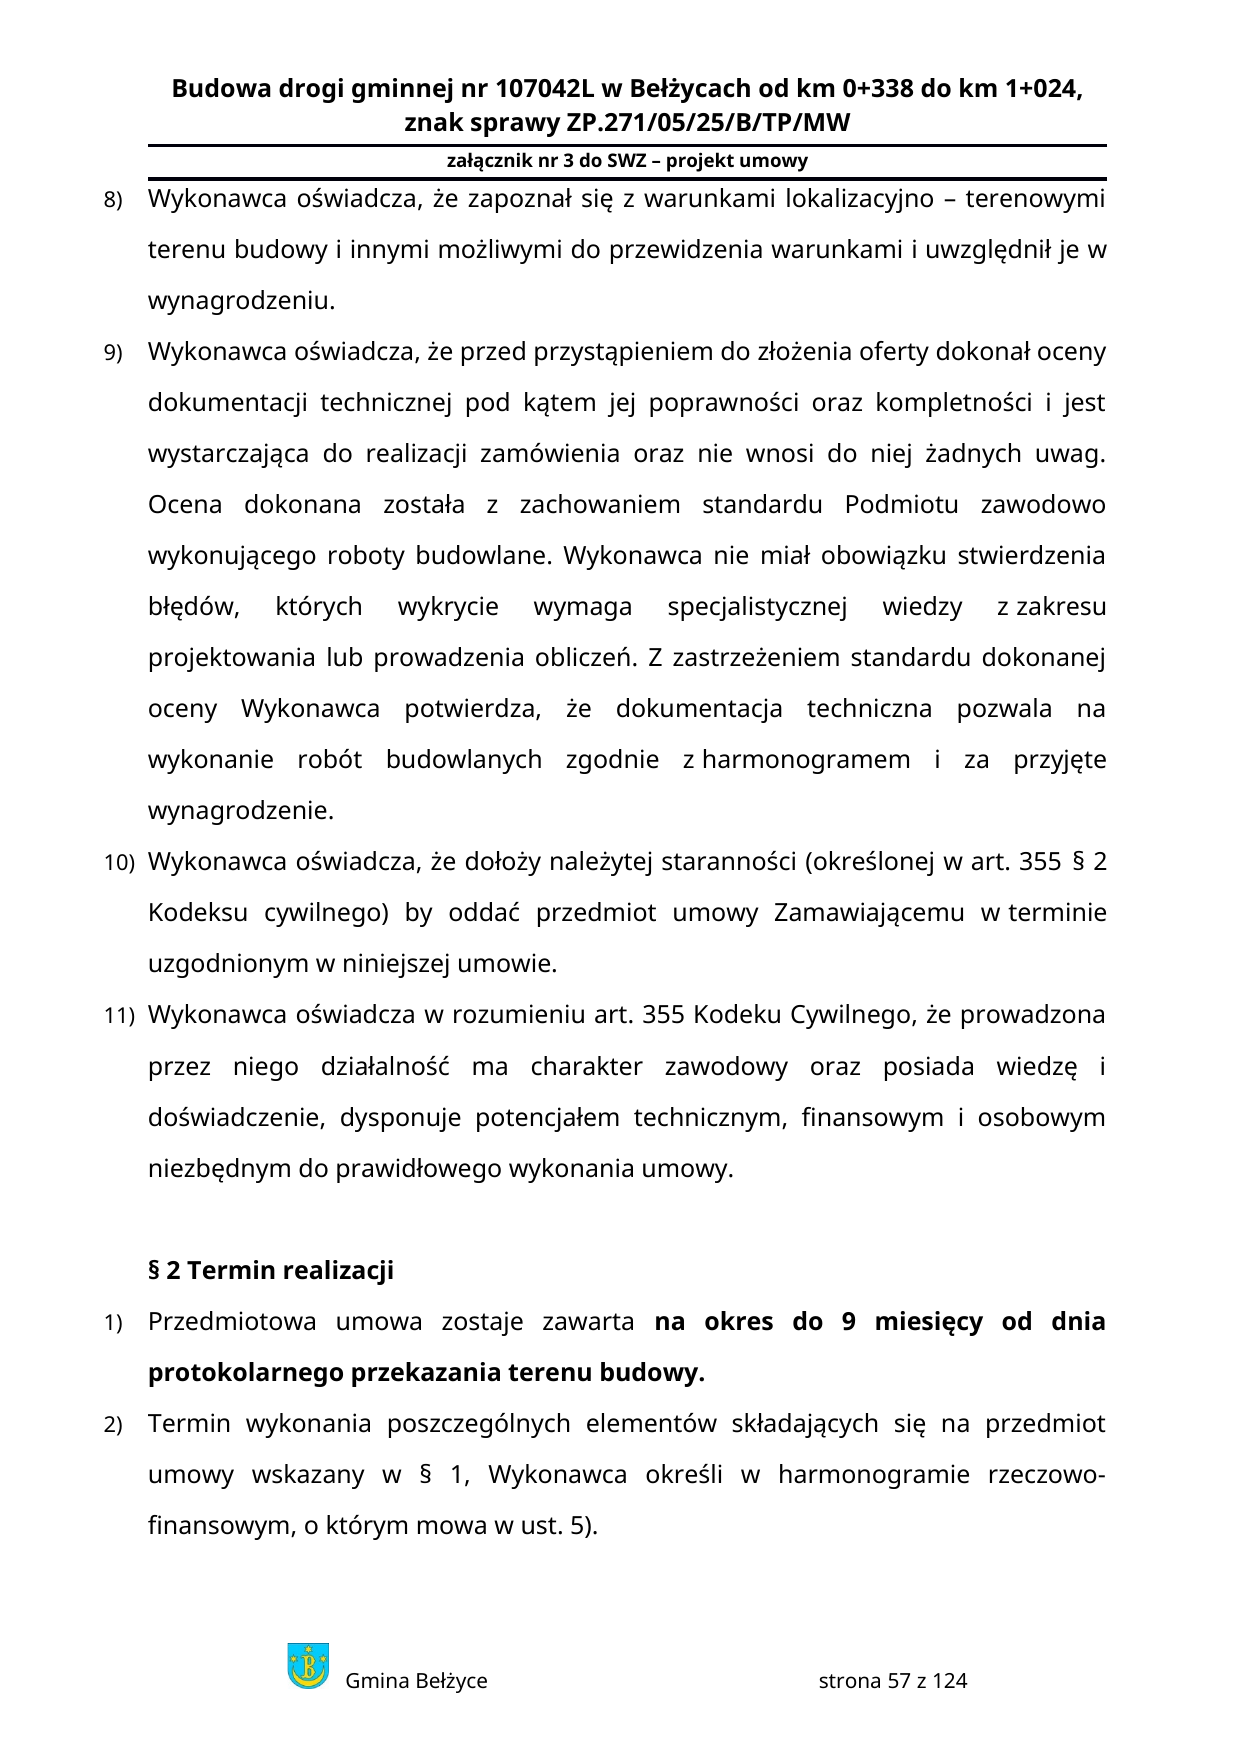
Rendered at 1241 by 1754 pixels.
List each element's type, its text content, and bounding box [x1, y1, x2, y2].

picture [320, 1655, 329, 1663]
list Przedmiotowa umowa zostaje zawarta na okres do 9 miesięcy od dnia protokolarnego przekazania terenu budowy. [103, 1303, 1107, 1388]
text § 2 Termin realizacji [148, 1252, 1107, 1286]
list Wykonawca oświadcza, że dołoży należytej staranności (określonej w art. 355 § 2 Kodeksu cywilnego) by oddać przedmiot umowy Zamawiającemu w terminie uzgodnionym w niniejszej umowie. [103, 844, 1107, 980]
list Termin wykonania poszczególnych elementów składających się na przedmiot umowy wskazany w § 1, Wykonawca określi w harmonogramie rzeczowo-finansowym, o którym mowa w ust. 5). [103, 1406, 1107, 1542]
list Wykonawca oświadcza, że zapoznał się z warunkami lokalizacyjno – terenowymi terenu budowy i innymi możliwymi do przewidzenia warunkami i uwzględnił je w wynagrodzeniu. [103, 181, 1107, 317]
list Wykonawca oświadcza w rozumieniu art. 355 Kodeku Cywilnego, że prowadzona przez niego działalność ma charakter zawodowy oraz posiada wiedzę i doświadczenie, dysponuje potencjałem technicznym, finansowym i osobowym niezbędnym do prawidłowego wykonania umowy. [103, 997, 1107, 1184]
list Wykonawca oświadcza, że przed przystąpieniem do złożenia oferty dokonał oceny dokumentacji technicznej pod kątem jej poprawności oraz kompletności i jest wystarczająca do realizacji zamówienia oraz nie wnosi do niej żadnych uwag. Ocena dokonana została z zachowaniem standardu Podmiotu zawodowo wykonującego roboty budowlane. Wykonawca nie miał obowiązku stwierdzenia błędów, których wykrycie wymaga specjalistycznej wiedzy z zakresu projektowania lub prowadzenia obliczeń. Z zastrzeżeniem standardu dokonanej oceny Wykonawca potwierdza, że dokumentacja techniczna pozwala na wykonanie robót budowlanych zgodnie z harmonogramem i za przyjęte wynagrodzenie. [103, 334, 1107, 827]
picture [287, 1645, 329, 1689]
